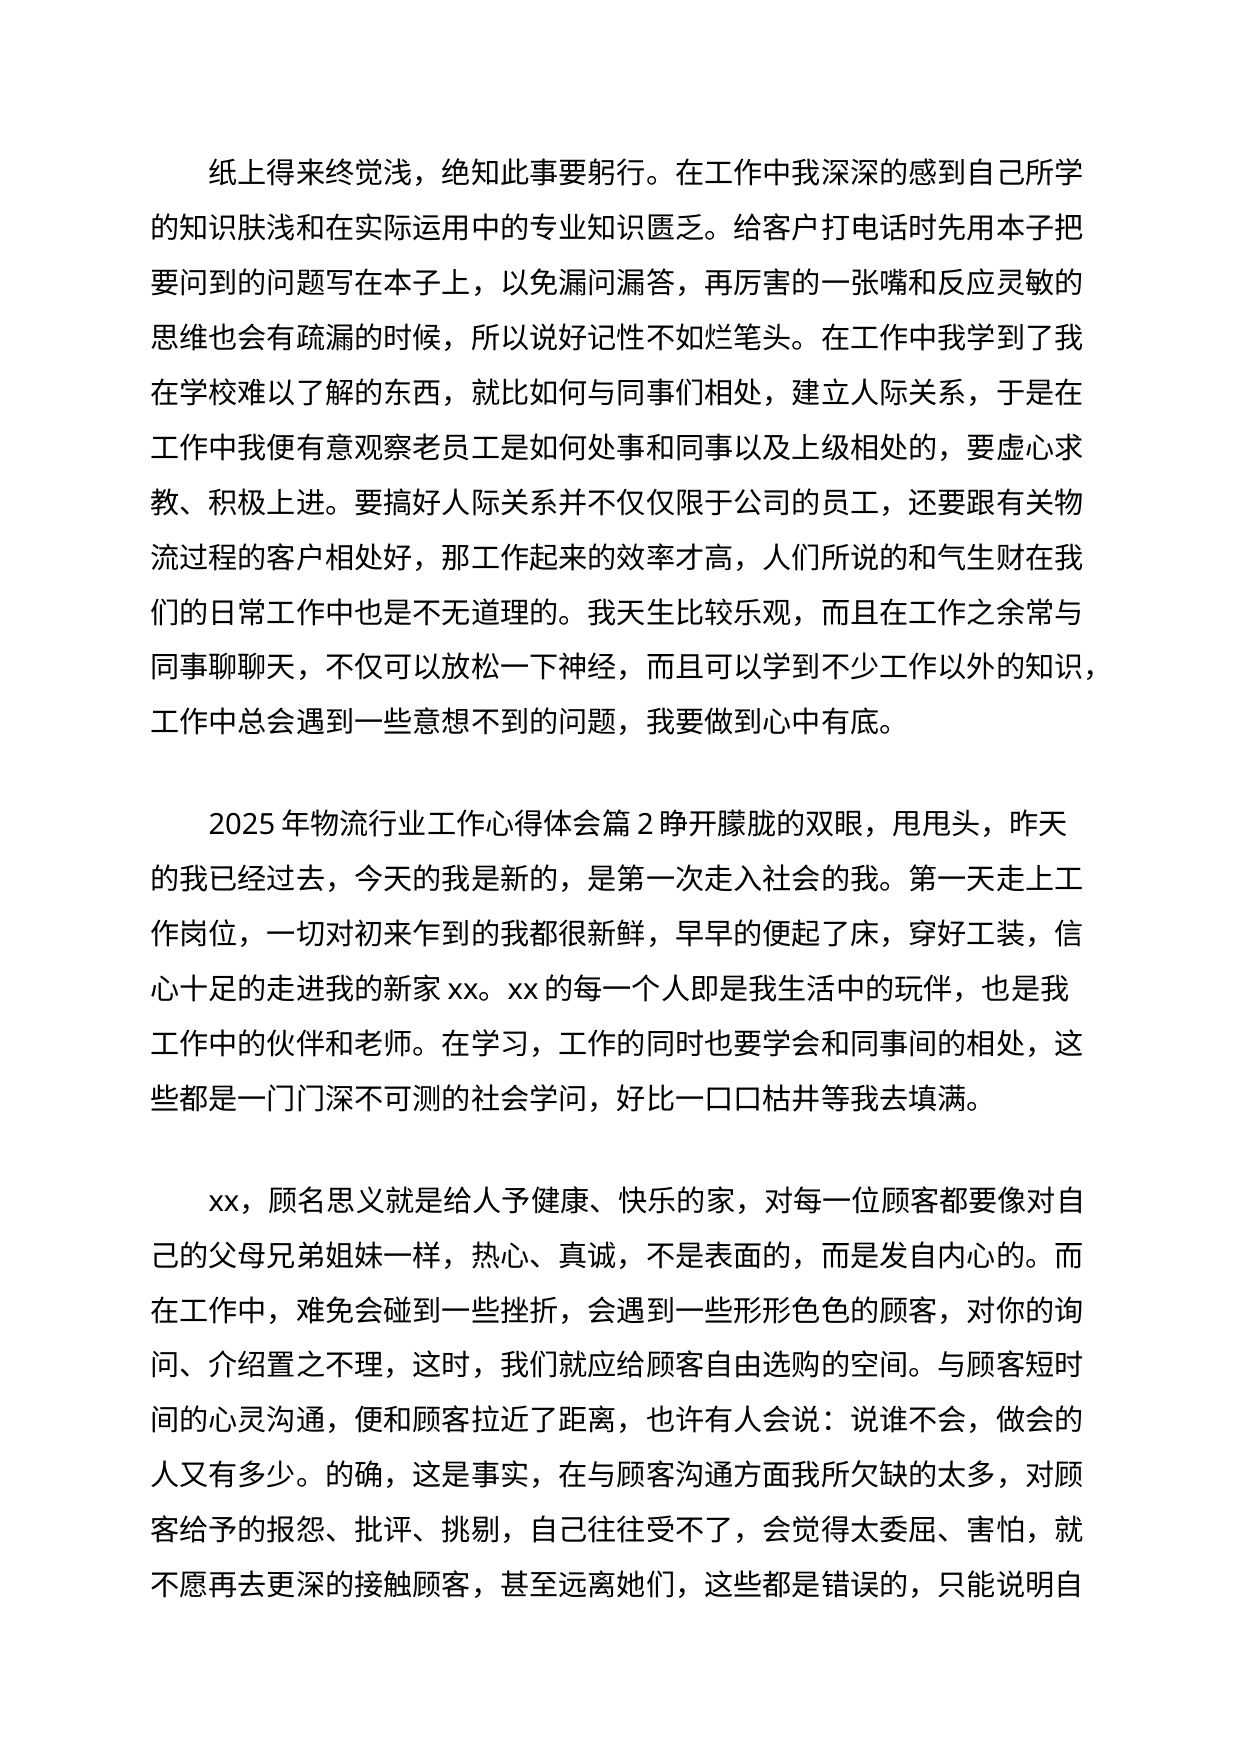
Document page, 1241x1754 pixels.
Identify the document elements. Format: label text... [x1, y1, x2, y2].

text 纸上得来终觉浅，绝知此事要躬行。在工作中我深深的感到自己所学的知识肤浅和在实际运用中的专业知识匮乏。给客户打电话时先用本子把要问到的问题写在本子上，以免漏问漏答，再厉害的一张嘴和反应灵敏的思维也会有疏漏的时候，所以说好记性不如烂笔头。在工作中我学到了我在学校难以了解的东西，就比如何与同事们相处，建立人际关系，于是在工作中我便有意观察老员工是如何处事和同事以及上级相处的，要虚心求教、积极上进。要搞好人际关系并不仅仅限于公司的员工，还要跟有关物流过程的客户相处好，那工作起来的效率才高，人们所说的和气生财在我们的日常工作中也是不无道理的。我天生比较乐观，而且在工作之余常与同事聊聊天，不仅可以放松一下神经，而且可以学到不少工作以外的知识，工作中总会遇到一些意想不到的问题，我要做到心中有底。 [150, 150, 1090, 741]
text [150, 1177, 1090, 1604]
text 2025年物流行业工作心得体会篇2睁开朦胧的双眼，甩甩头，昨天的我已经过去，今天的我是新的，是第一次走入社会的我。第一天走上工作岗位，一切对初来乍到的我都很新鲜，早早的便起了床，穿好工装，信心十足的走进我的新家xx。xx的每一个人即是我生活中的玩伴，也是我工作中的伙伴和老师。在学习，工作的同时也要学会和同事间的相处，这些都是一门门深不可测的社会学问，好比一口口枯井等我去填满。 [150, 801, 1090, 1118]
